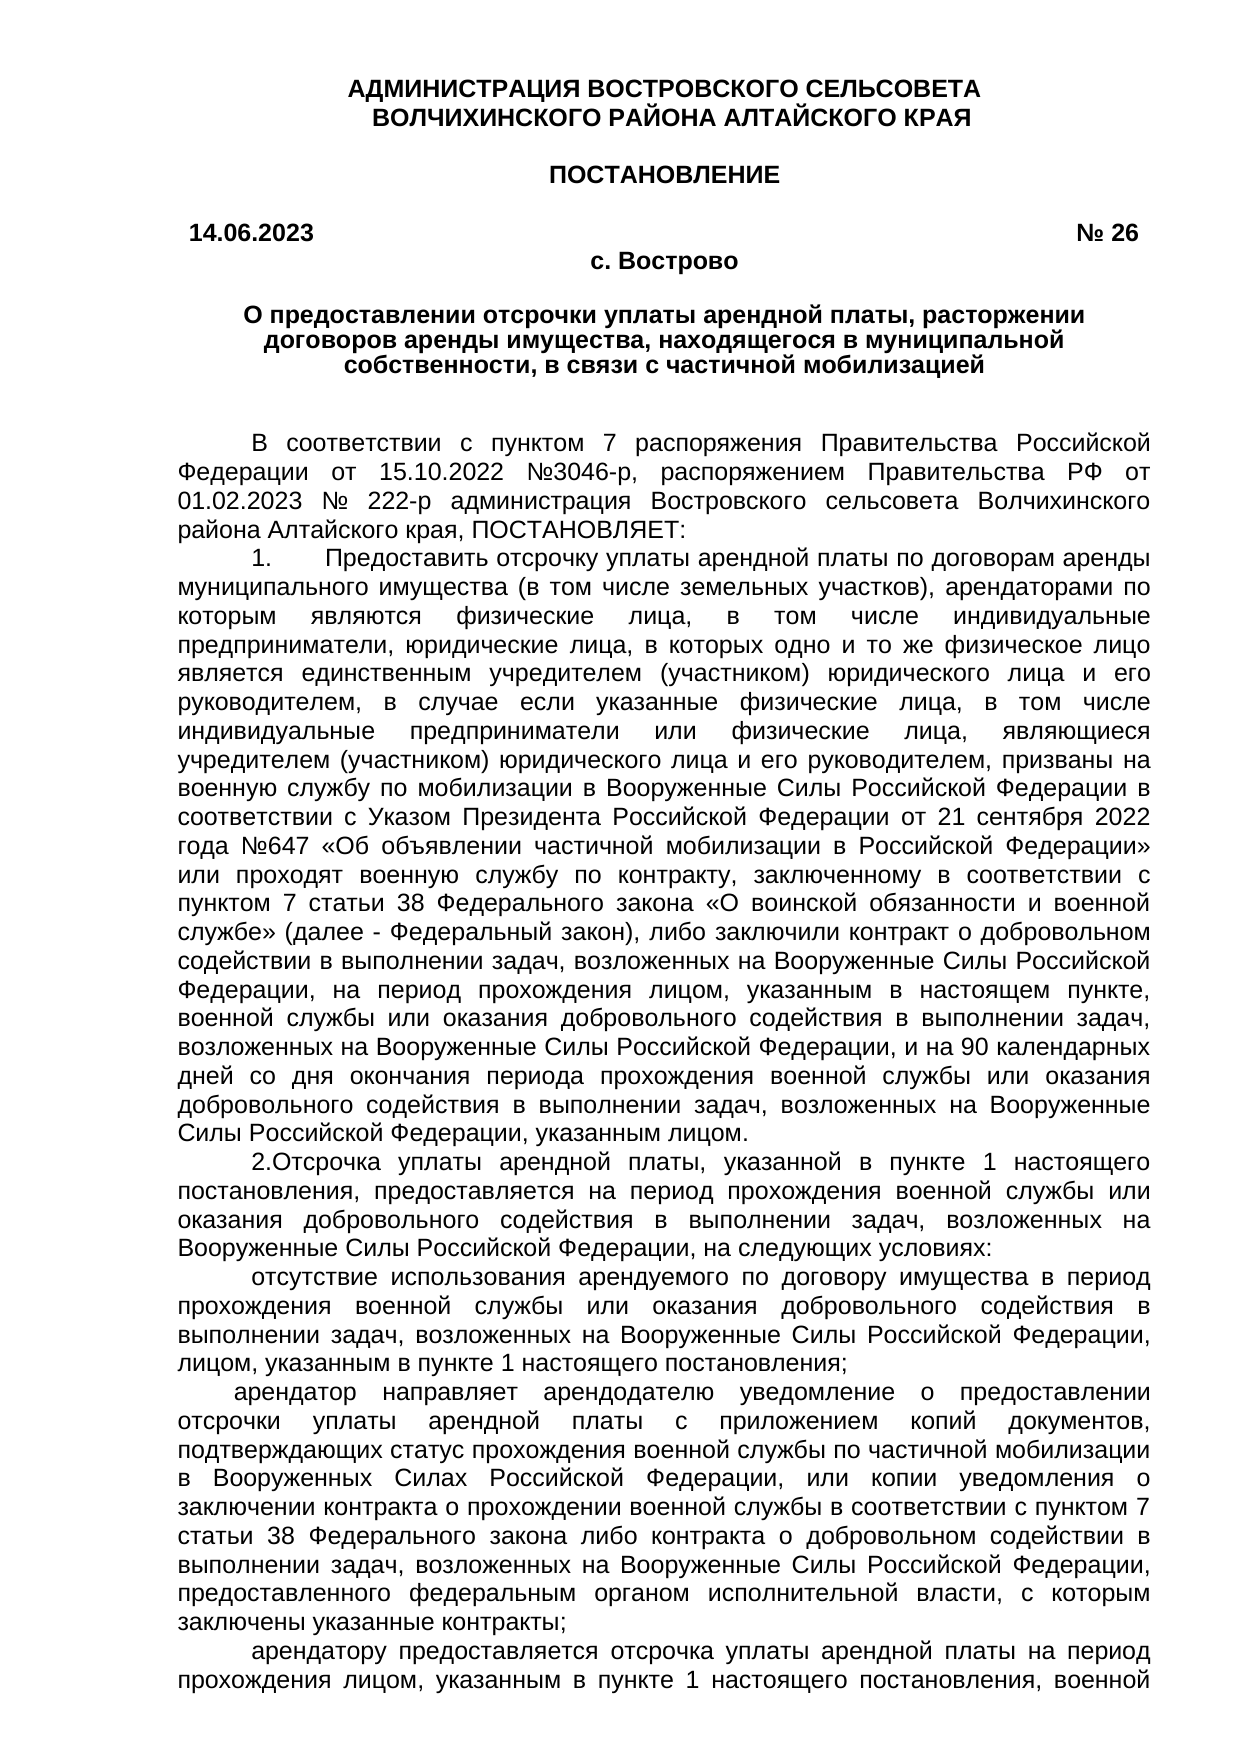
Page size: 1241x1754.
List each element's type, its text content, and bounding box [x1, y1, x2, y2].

list Предоставить отсрочку уплаты арендной платы по договорам аренды муниципального имущества (в том числе земельных участков), арендаторами по которым являются физические лица, в том числе индивидуальные предприниматели, юридические лица, в которых одно и то же физическое лицо является единственным учредителем (участником) юридического лица и его руководителем, в случае если указанные физические лица, в том числе индивидуальные предприниматели или физические лица, являющиеся учредителем (участником) юридического лица и его руководителем, призваны на военную службу по мобилизации в Вооруженные Силы Российской Федерации в соответствии с Указом Президента Российской Федерации от 21 сентября 2022 года №647 «Об объявлении частичной мобилизации в Российской Федерации» или проходят военную службу по контракту, заключенному в соответствии с пунктом 7 статьи 38 Федерального закона «О воинской обязанности и военной службе» (далее - Федеральный закон), либо заключили контракт о добровольном содействии в выполнении задач, возложенных на Вооруженные Силы Российской Федерации, на период прохождения лицом, указанным в настоящем пункте, военной службы или оказания добровольного содействия в выполнении задач, возложенных на Вооруженные Силы Российской Федерации, и на 90 календарных дней со дня окончания периода прохождения военной службы или оказания добровольного содействия в выполнении задач, возложенных на Вооруженные Силы Российской Федерации, указанным лицом. [177, 543, 1152, 1147]
text 14.06.2023 № 26 с. Вострово [177, 218, 1152, 275]
text ВОЛЧИХИНСКОГО РАЙОНА АЛТАЙСКОГО КРАЯ [177, 103, 1152, 131]
text отсутствие использования арендуемого по договору имущества в период прохождения военной службы или оказания добровольного содействия в выполнении задач, возложенных на Вооруженные Силы Российской Федерации, лицом, указанным в пункте 1 настоящего постановления; [177, 1262, 1152, 1377]
text АДМИНИСТРАЦИЯ ВОСТРОВСКОГО СЕЛЬСОВЕТА [177, 74, 1152, 103]
text 2.Отсрочка уплаты арендной платы, указанной в пункте 1 настоящего постановления, предоставляется на период прохождения военной службы или оказания добровольного содействия в выполнении задач, возложенных на Вооруженные Силы Российской Федерации, на следующих условиях: [177, 1147, 1152, 1262]
text В соответствии с пунктом 7 распоряжения Правительства Российской Федерации от 15.10.2022 №3046-р, распоряжением Правительства РФ от 01.02.2023 № 222-р администрация Востровского сельсовета Волчихинского района Алтайского края, ПОСТАНОВЛЯЕТ: [177, 428, 1152, 543]
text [177, 1636, 1152, 1693]
text арендатор направляет арендодателю уведомление о предоставлении отсрочки уплаты арендной платы с приложением копий документов, подтверждающих статус прохождения военной службы по частичной мобилизации в Вооруженных Силах Российской Федерации, или копии уведомления о заключении контракта о прохождении военной службы в соответствии с пунктом 7 статьи 38 Федерального закона либо контракта о добровольном содействии в выполнении задач, возложенных на Вооруженные Силы Российской Федерации, предоставленного федеральным органом исполнительной власти, с которым заключены указанные контракты; [177, 1377, 1152, 1636]
text О предоставлении отсрочки уплаты арендной платы, расторжении договоров аренды имущества, находящегося в муниципальной собственности, в связи с частичной мобилизацией [177, 304, 1152, 379]
text ПОСТАНОВЛЕНИЕ [177, 160, 1152, 189]
